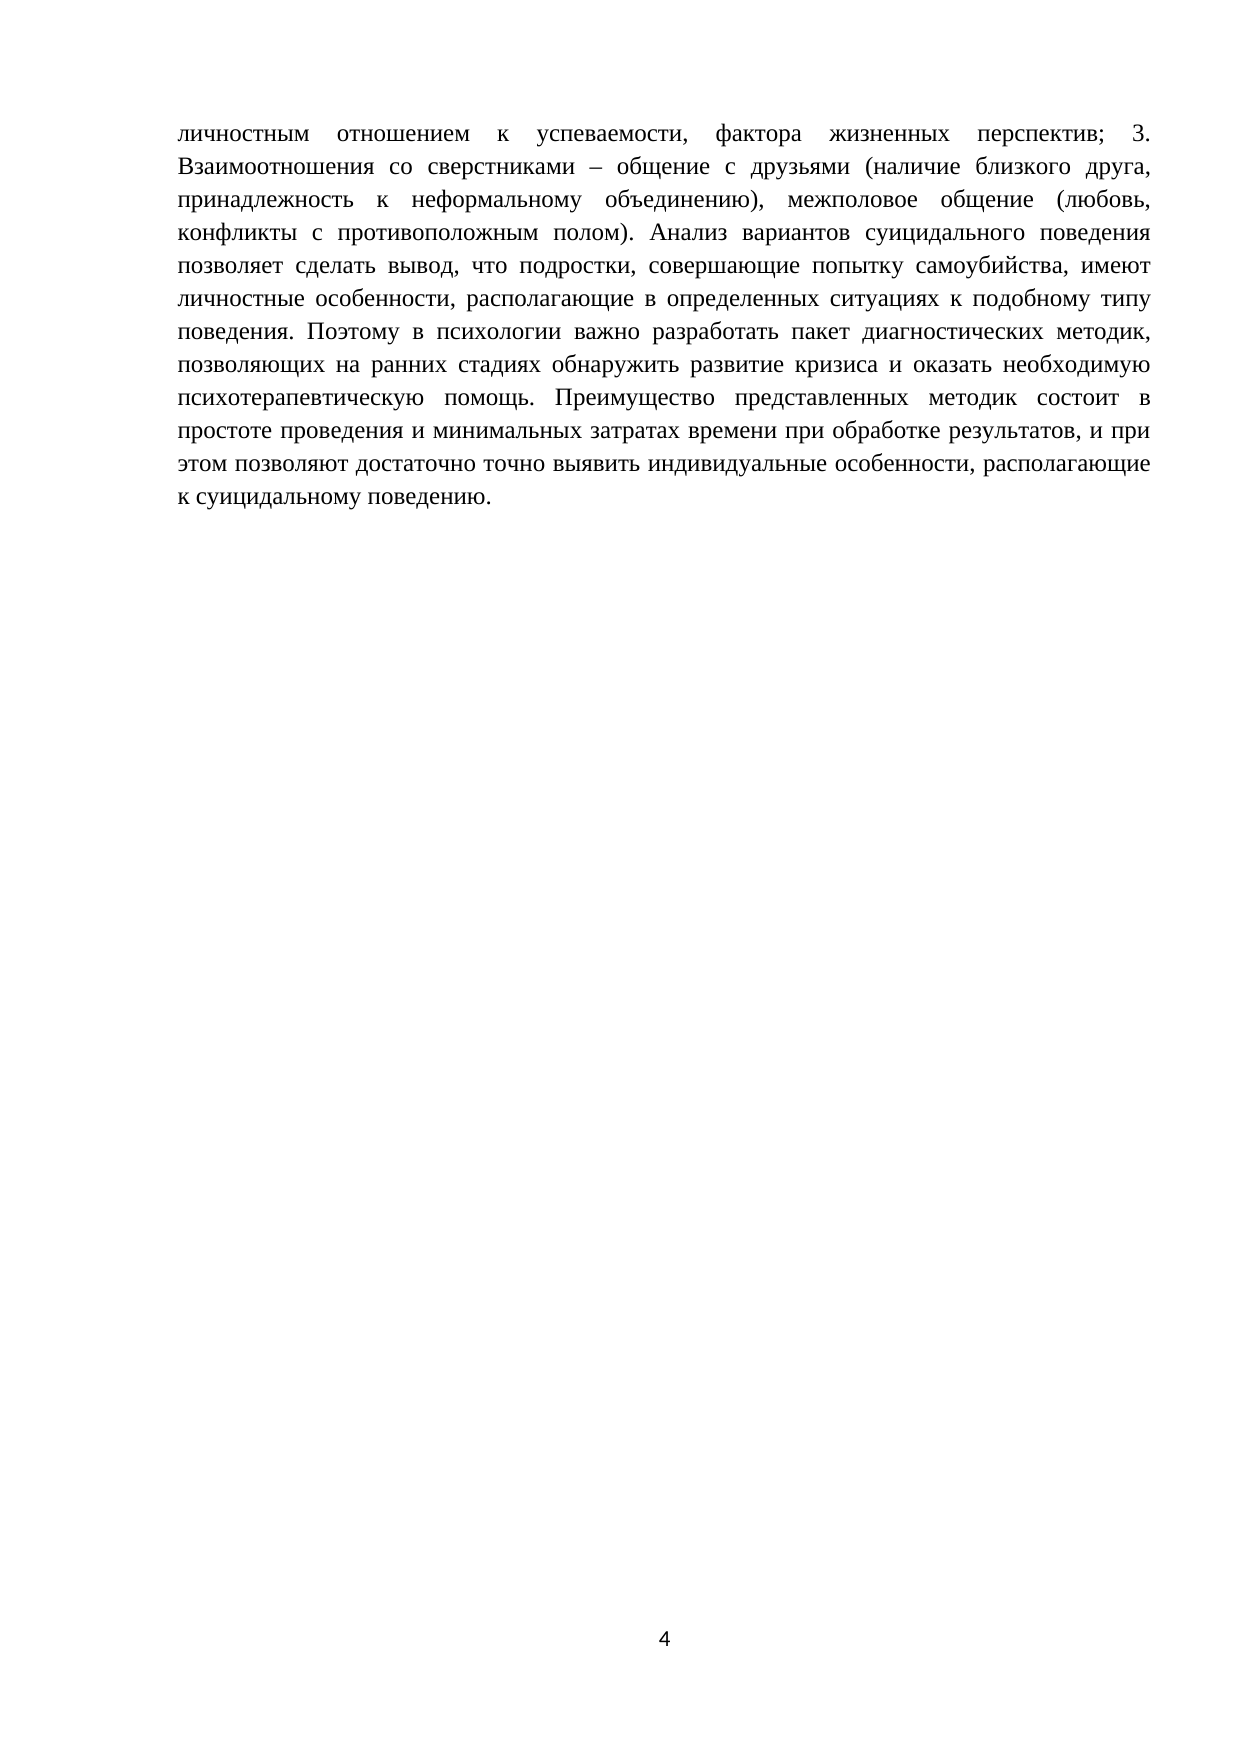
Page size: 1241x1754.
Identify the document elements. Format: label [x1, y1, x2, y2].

text [177, 118, 1152, 510]
